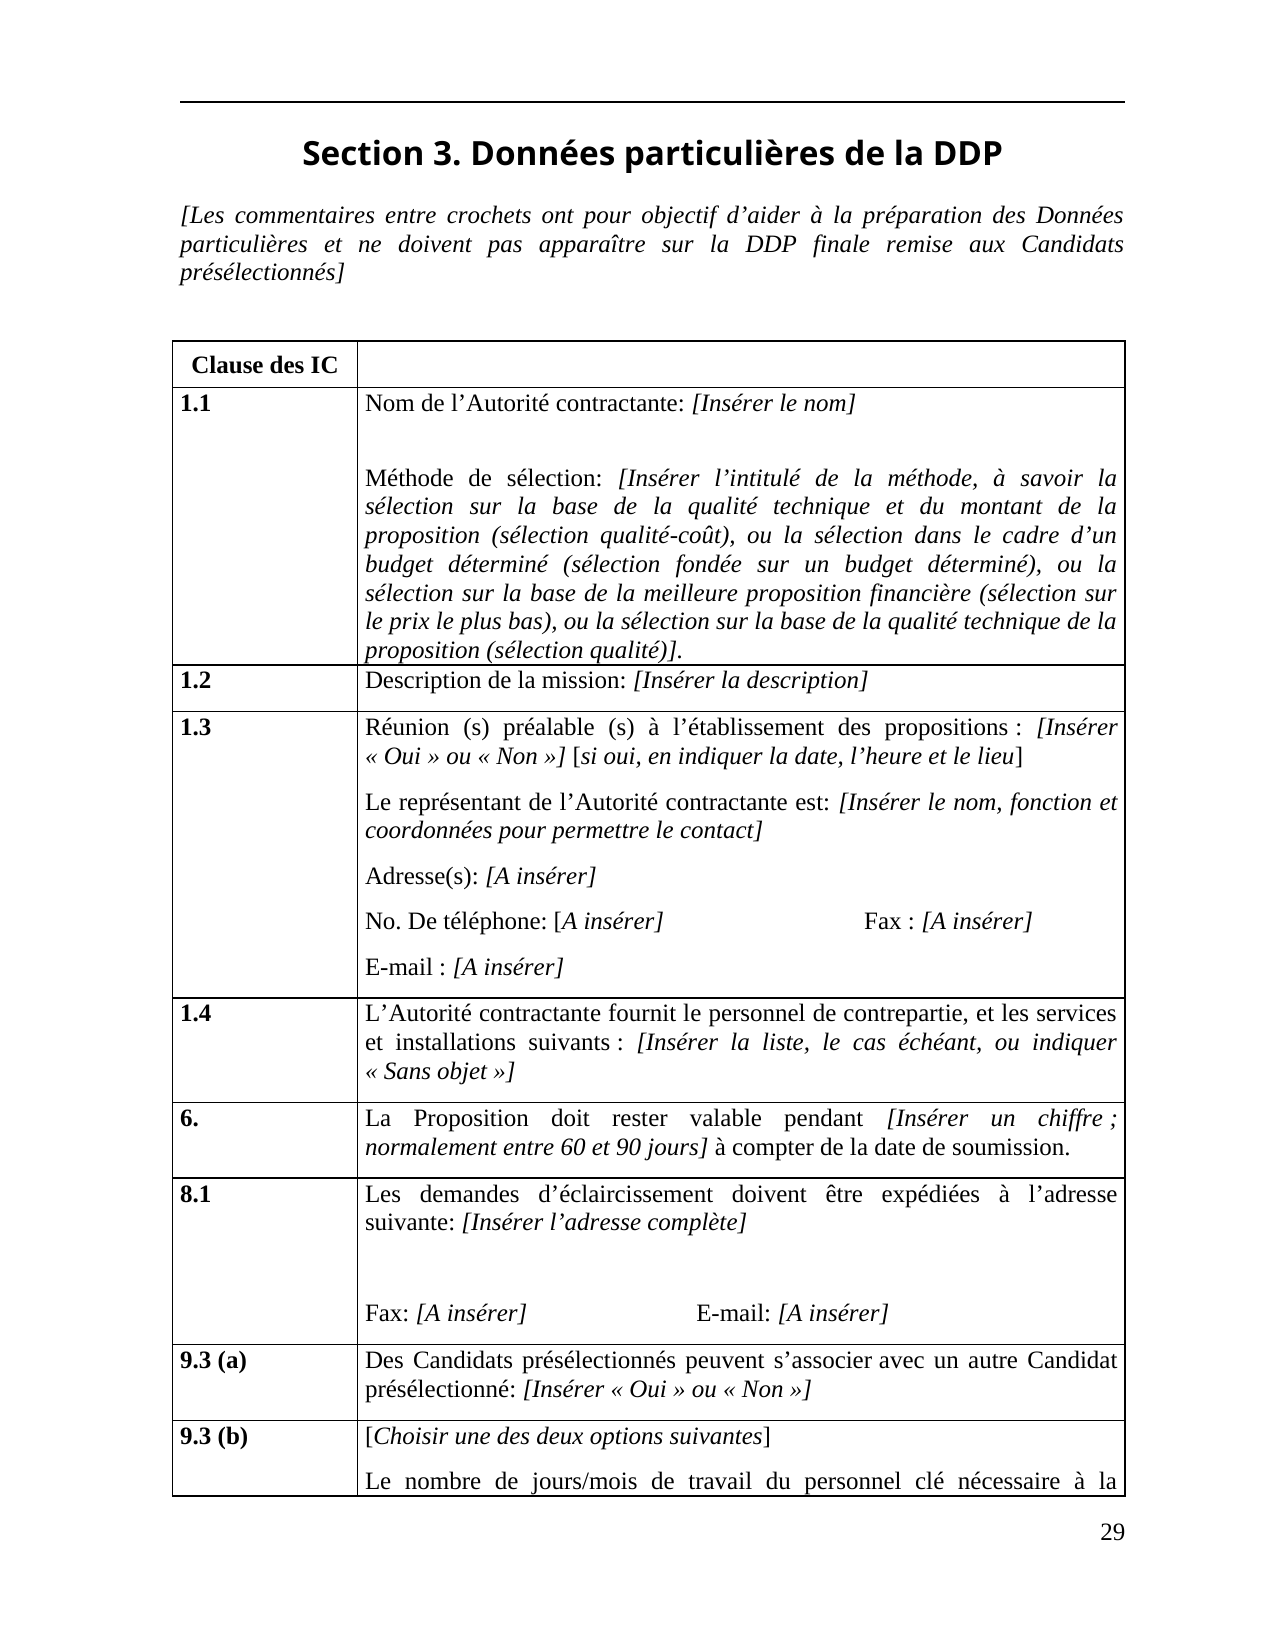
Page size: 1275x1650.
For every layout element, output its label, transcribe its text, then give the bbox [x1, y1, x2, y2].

table_cell 8.1 [173, 1179, 357, 1344]
text [Les commentaires entre crochets ont pour objectif d’aider à la préparation des Données particulières et ne doivent pas apparaître sur la DDP finale remise aux Candidats présélectionnés] [180, 200, 1125, 286]
table_header [358, 342, 1124, 387]
table_cell Nom de l’Autorité contractante: [Insérer le nom] Méthode de sélection: [Insérer l’intitulé de la méthode, à savoir la sélection sur la base de la qualité technique et du montant de la proposition (sélection qualité-coût), ou la sélection dans le cadre d’un budget déterminé (sélection fondée sur un budget déterminé), ou la sélection sur la base de la meilleure proposition financière (sélection sur le prix le plus bas), ou la sélection sur la base de la qualité technique de la proposition (sélection qualité)]. [358, 388, 1124, 664]
table_cell Réunion (s) préalable (s) à l’établissement des propositions : [Insérer « Oui » ou « Non »] [si oui, en indiquer la date, l’heure et le lieu] Le représentant de l’Autorité contractante est: [Insérer le nom, fonction et coordonnées pour permettre le contact] Adresse(s): [A insérer] No. De téléphone: [A insérer] Fax : [A insérer] E-mail : [A insérer] [358, 712, 1124, 997]
table_cell 9.3 (b) [173, 1421, 357, 1495]
table_cell L’Autorité contractante fournit le personnel de contrepartie, et les services et installations suivants : [Insérer la liste, le cas échéant, ou indiquer « Sans objet »] [358, 999, 1124, 1101]
table_cell Les demandes d’éclaircissement doivent être expédiées à l’adresse suivante: [Insérer l’adresse complète] Fax: [A insérer] E-mail: [A insérer] [358, 1179, 1124, 1344]
table_header Clause des IC [173, 342, 357, 387]
table_cell Description de la mission: [Insérer la description] [358, 666, 1124, 711]
table_cell 1.3 [173, 712, 357, 997]
table_cell 6. [173, 1103, 357, 1177]
table_cell Des Candidats présélectionnés peuvent s’associer avec un autre Candidat présélectionné: [Insérer « Oui » ou « Non »] [358, 1345, 1124, 1419]
table_cell 1.4 [173, 999, 357, 1101]
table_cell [358, 1421, 1124, 1495]
table_cell 9.3 (a) [173, 1345, 357, 1419]
table_cell 1.2 [173, 666, 357, 711]
table_cell 1.1 [173, 388, 357, 664]
subtitle Section 3. Données particulières de la DDP [180, 129, 1125, 175]
table_cell La Proposition doit rester valable pendant [Insérer un chiffre ; normalement entre 60 et 90 jours] à compter de la date de soumission. [358, 1103, 1124, 1177]
